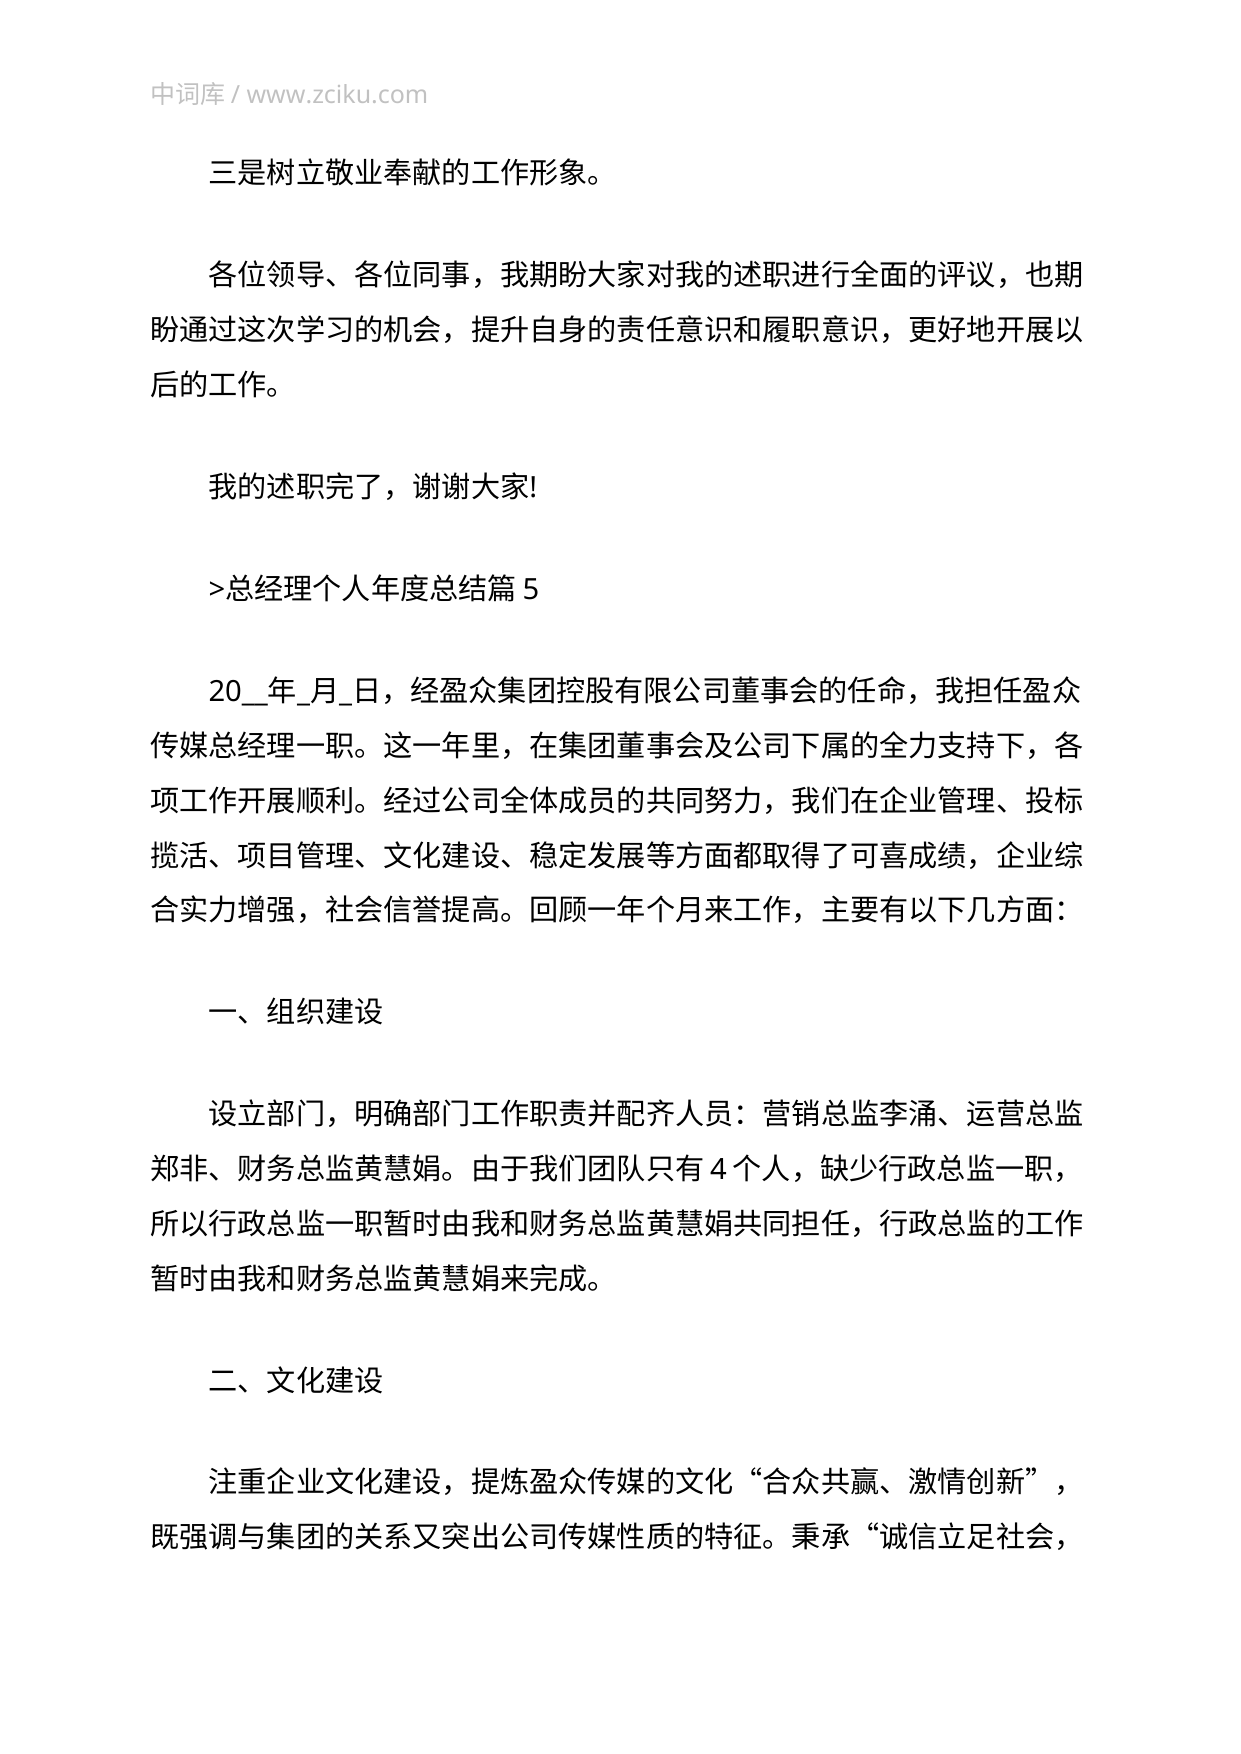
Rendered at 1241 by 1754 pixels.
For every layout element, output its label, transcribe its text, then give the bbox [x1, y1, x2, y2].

text 三是树立敬业奉献的工作形象。 [150, 150, 1090, 192]
text >总经理个人年度总结篇5 [150, 565, 1090, 608]
text 二、文化建设 [150, 1357, 1090, 1399]
text 各位领导、各位同事，我期盼大家对我的述职进行全面的评议，也期盼通过这次学习的机会，提升自身的责任意识和履职意识，更好地开展以后的工作。 [150, 252, 1090, 404]
text 20__年_月_日，经盈众集团控股有限公司董事会的任命，我担任盈众传媒总经理一职。这一年里，在集团董事会及公司下属的全力支持下，各项工作开展顺利。经过公司全体成员的共同努力，我们在企业管理、投标揽活、项目管理、文化建设、稳定发展等方面都取得了可喜成绩，企业综合实力增强，社会信誉提高。回顾一年个月来工作，主要有以下几方面： [150, 667, 1090, 929]
text 设立部门，明确部门工作职责并配齐人员：营销总监李涌、运营总监郑非、财务总监黄慧娟。由于我们团队只有4个人，缺少行政总监一职，所以行政总监一职暂时由我和财务总监黄慧娟共同担任，行政总监的工作暂时由我和财务总监黄慧娟来完成。 [150, 1091, 1090, 1298]
text 一、组织建设 [150, 989, 1090, 1031]
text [150, 1459, 1090, 1556]
text 我的述职完了，谢谢大家! [150, 463, 1090, 506]
